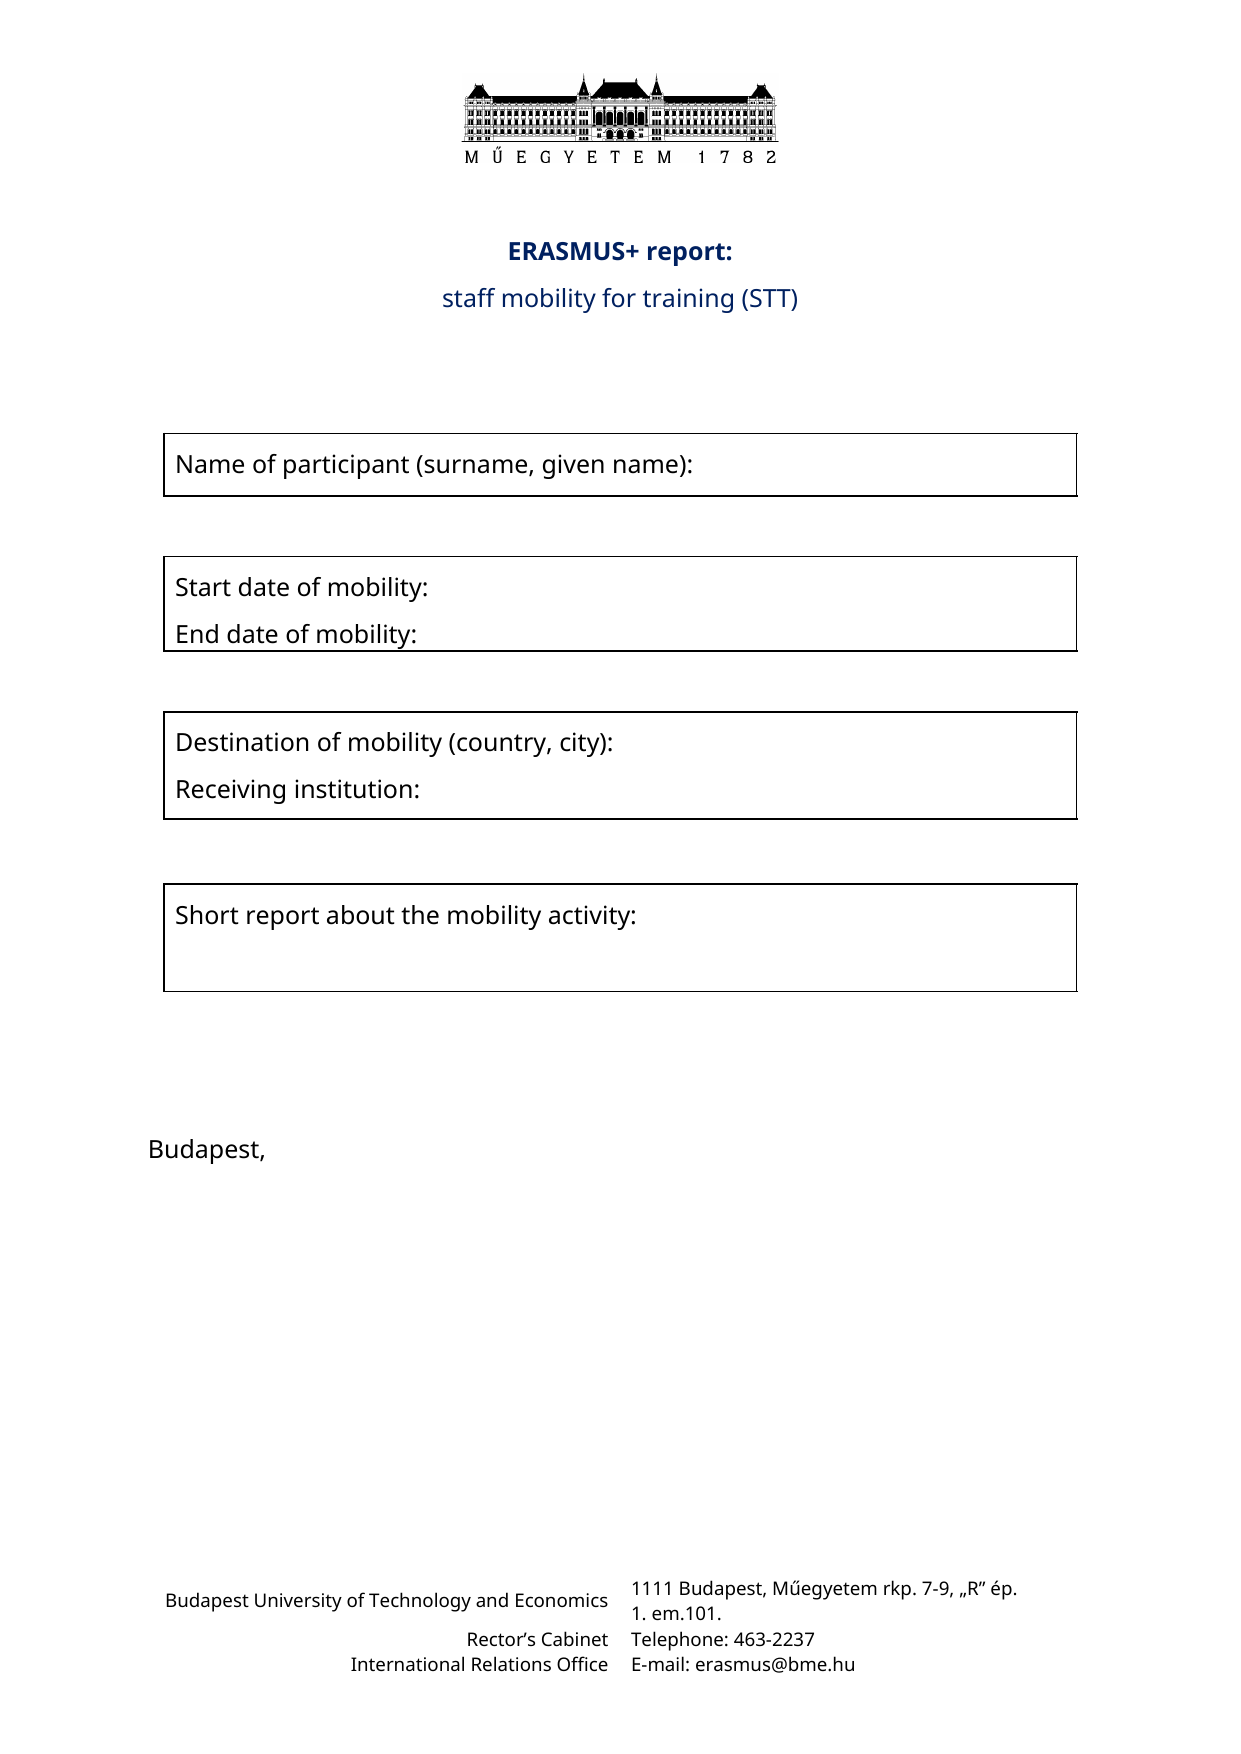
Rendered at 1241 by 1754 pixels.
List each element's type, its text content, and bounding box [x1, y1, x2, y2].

table_header Start date of mobility: End date of mobility: [165, 557, 1076, 650]
text Budapest, [148, 1132, 1093, 1166]
text ERASMUS+ report: [148, 234, 1093, 268]
table_header Name of participant (surname, given name): [165, 434, 1076, 495]
text staff mobility for training (STT) [148, 281, 1093, 314]
table_header Short report about the mobility activity: [165, 885, 1076, 991]
table_header Destination of mobility (country, city): Receiving institution: [165, 713, 1076, 818]
picture [461, 73, 779, 163]
